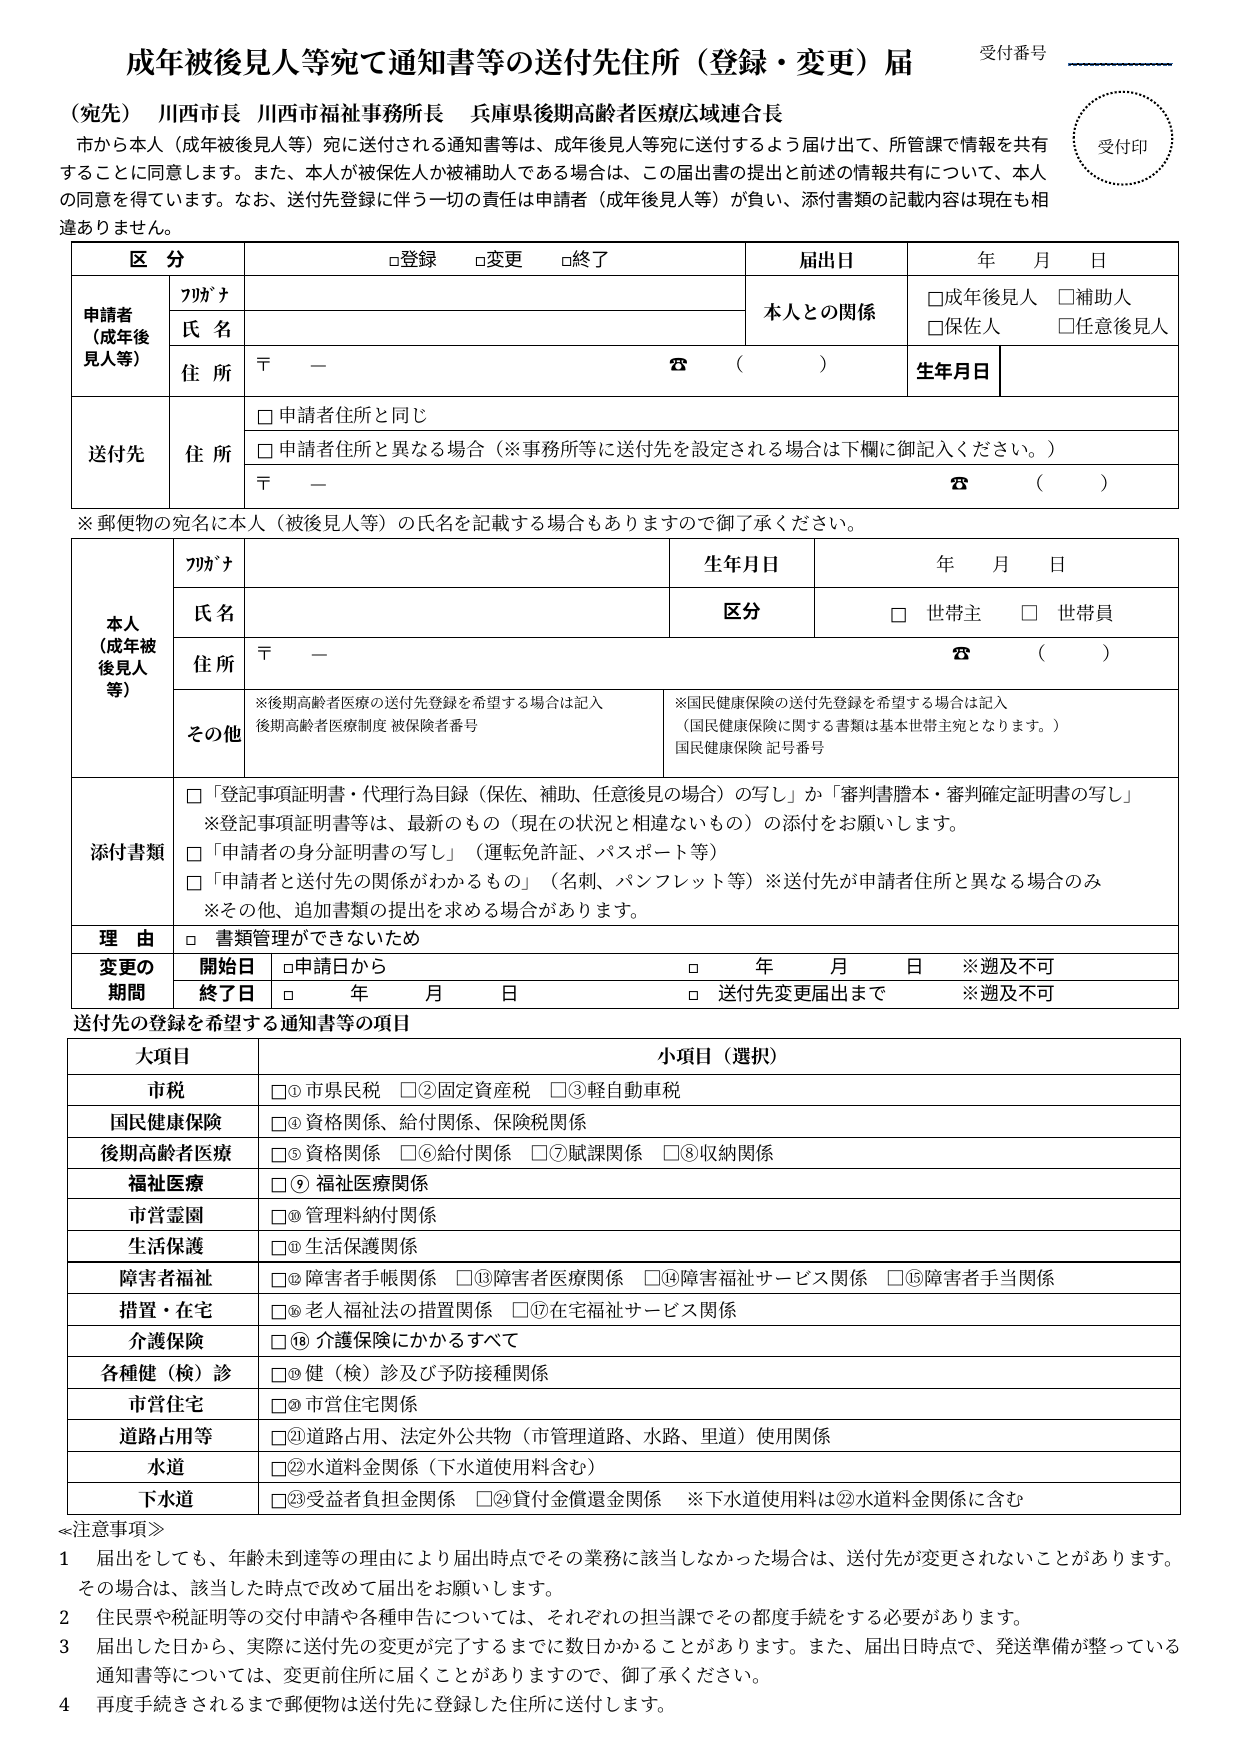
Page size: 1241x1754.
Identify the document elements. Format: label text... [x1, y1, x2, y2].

table_cell □ 申請者住所と同じ [245, 397, 1178, 430]
table_cell □成年後見人 □補助人 □保佐人 □任意後見人 [908, 276, 1178, 345]
table_cell □ 世帯主 □ 世帯員 [815, 588, 1178, 637]
table_cell ﾌﾘｶﾞﾅ [170, 276, 244, 310]
table_cell □㉒水道料金関係（下水道使用料含む） [259, 1452, 1180, 1482]
table_header 届出日 [746, 243, 907, 275]
table_cell ※後期高齢者医療の送付先登録を希望する場合は記入 後期高齢者医療制度 被保険者番号 [245, 690, 663, 777]
table_cell 水道 [68, 1452, 258, 1482]
table_cell 住 所 [174, 638, 244, 689]
table_cell 添付書類 [72, 778, 173, 925]
table_cell 終了日 [174, 981, 271, 1008]
table_cell 介護保険 [68, 1326, 258, 1356]
table_cell □⑪生活保護関係 [259, 1231, 1180, 1261]
table_cell [245, 276, 745, 310]
table_cell □「登記事項証明書・代理行為目録（保佐、補助、任意後見の場合）の写し」か「審判書謄本・審判確定証明書の写し」 ※登記事項証明書等は、最新のもの（現在の状況と相違ないもの）の添付をお願いします。 □「申請者の身分証明書の写し」（運転免許証、パスポート等） □「申請者と送付先の関係がわかるもの」（名刺、パンフレット等）※送付先が申請者住所と異なる場合のみ ※その他、追加書類の提出を求める場合があります。 [174, 778, 1178, 925]
table_header 年 月 日 [908, 243, 1178, 275]
table_header □登録 □変更 □終了 [245, 243, 745, 275]
table_cell 措置・在宅 [68, 1294, 258, 1324]
list 届出をしても、年齢未到達等の理由により届出時点でその業務に該当しなかった場合は、送付先が変更されないことがあります。 [59, 1544, 1190, 1571]
table_cell 氏 [170, 311, 213, 345]
table_cell 氏 名 [174, 588, 244, 637]
text 送付先の登録を希望する通知書等の項目 [73, 1009, 1190, 1036]
table_cell □⑩管理料納付関係 [259, 1199, 1180, 1230]
table_cell 区分 [670, 588, 814, 637]
table_header [245, 539, 669, 587]
table_cell 市営霊園 [68, 1199, 258, 1230]
table_cell □⑯老人福祉法の措置関係 □⑰在宅福祉サービス関係 [259, 1294, 1180, 1324]
table_cell 各種健（検）診 [68, 1357, 258, 1388]
table_cell 生活保護 [68, 1231, 258, 1261]
text 市から本人（成年被後見人等）宛に送付される通知書等は、成年後見人等宛に送付するよう届け出て、所管課で情報を共有することに同意します。また、本人が被保佐人か被補助人である場合は、この届出書の提出と前述の情報共有について、本人の同意を得ています。なお、送付先登録に伴う一切の責任は申請者（成年後見人等）が負い、添付書類の記載内容は現在も相違ありません。 [59, 131, 1187, 239]
table_cell □⑲健（検）診及び予防接種関係 [259, 1357, 1180, 1388]
table_cell □④資格関係、給付関係、保険税関係 [259, 1106, 1180, 1137]
table_cell [1001, 346, 1178, 396]
subtitle 成年被後見人等宛て通知書等の送付先住所（登録・変更）届 受付番号 [97, 40, 1190, 82]
table_cell 福祉医療 [68, 1169, 258, 1198]
table_header ﾌﾘｶﾞﾅ [174, 539, 244, 587]
table_header 年 月 日 [815, 539, 1178, 587]
table_cell 国民健康保険 [68, 1106, 258, 1137]
list 住民票や税証明等の交付申請や各種申告については、それぞれの担当課でその都度手続をする必要があります。 [59, 1603, 1190, 1630]
table_cell □⑳市営住宅関係 [259, 1389, 1180, 1419]
list 届出した日から、実際に送付先の変更が完了するまでに数日かかることがあります。また、届出日時点で、発送準備が整っている通知書等については、変更前住所に届くことがありますので、御了承ください。 [59, 1632, 1190, 1688]
table_cell □⑨福祉医療関係 [259, 1169, 1180, 1198]
table_cell □㉑道路占用、法定外公共物（市管理道路、水路、里道）使用関係 [259, 1420, 1180, 1451]
table_cell 理 由 [72, 926, 173, 952]
table_header 区 分 [72, 243, 244, 275]
table_cell 名 [213, 311, 244, 345]
table_cell 障害者福祉 [68, 1263, 258, 1293]
table_cell [245, 311, 745, 345]
table_cell 本人との関係 [746, 276, 907, 345]
table_cell 〒 — ☎ （ ） [245, 346, 907, 396]
table_header 本人 （成年被後見人等） [72, 539, 173, 777]
table_cell □㉓受益者負担金関係 □㉔貸付金償還金関係 ※下水道使用料は㉒水道料金関係に含む [259, 1483, 1180, 1514]
table_cell □ 申請者住所と異なる場合（※事務所等に送付先を設定される場合は下欄に御記入ください。） [245, 431, 1178, 464]
table_cell □ 年 月 日 □ 送付先変更届出まで ※遡及不可 [272, 981, 1178, 1008]
text その場合は、該当した時点で改めて届出をお願いします。 [78, 1574, 1190, 1601]
table_header 生年月日 [670, 539, 814, 587]
table_cell 道路占用等 [68, 1420, 258, 1451]
table_cell □①市県民税 □②固定資産税 □③軽自動車税 [259, 1075, 1180, 1105]
table_cell 変更の 期間 [72, 954, 173, 1008]
table_cell 所 [213, 397, 244, 507]
table_cell □申請日から □ 年 月 日 ※遡及不可 [272, 954, 1178, 980]
table_cell 所 [213, 346, 244, 396]
table_cell 住 [170, 397, 213, 507]
table_header 大項目 [68, 1039, 258, 1073]
table_cell 市営住宅 [68, 1389, 258, 1419]
table_cell 下水道 [68, 1483, 258, 1514]
table_cell □⑫障害者手帳関係 □⑬障害者医療関係 □⑭障害福祉サービス関係 □⑮障害者手当関係 [259, 1263, 1180, 1293]
table_cell その他 [174, 690, 244, 777]
table_cell 住 [170, 346, 213, 396]
table_cell □ 書類管理ができないため [174, 926, 1178, 952]
table_cell □⑤資格関係 □⑥給付関係 □⑦賦課関係 □⑧収納関係 [259, 1138, 1180, 1168]
table_cell 〒 — ☎ （ ） [245, 638, 1178, 689]
table_cell [245, 588, 669, 637]
list 再度手続きされるまで郵便物は送付先に登録した住所に送付します。 [59, 1690, 1190, 1717]
text （宛先） 川西市長 川西市福祉事務所長 兵庫県後期高齢者医療広域連合長 [59, 98, 1187, 128]
table_cell □⑱介護保険にかかるすべて [259, 1326, 1180, 1356]
table_cell 申請者 （成年後見人等） [72, 276, 169, 396]
table_cell 〒 — ☎ （ ） [245, 465, 1178, 507]
table_cell 生年月日 [908, 346, 999, 396]
table_cell 開始日 [174, 954, 271, 980]
text ≪注意事項≫ [57, 1515, 1190, 1542]
table_cell ※国民健康保険の送付先登録を希望する場合は記入 （国民健康保険に関する書類は基本世帯主宛となります。） 国民健康保険 記号番号 [664, 690, 1178, 777]
table_cell 送付先 [72, 397, 169, 507]
table_header 小項目（選択） [259, 1039, 1180, 1073]
text ※ 郵便物の宛名に本人（被後見人等）の氏名を記載する場合もありますので御了承ください。 [77, 508, 1190, 536]
table_cell 市税 [68, 1075, 258, 1105]
table_cell 後期高齢者医療 [68, 1138, 258, 1168]
